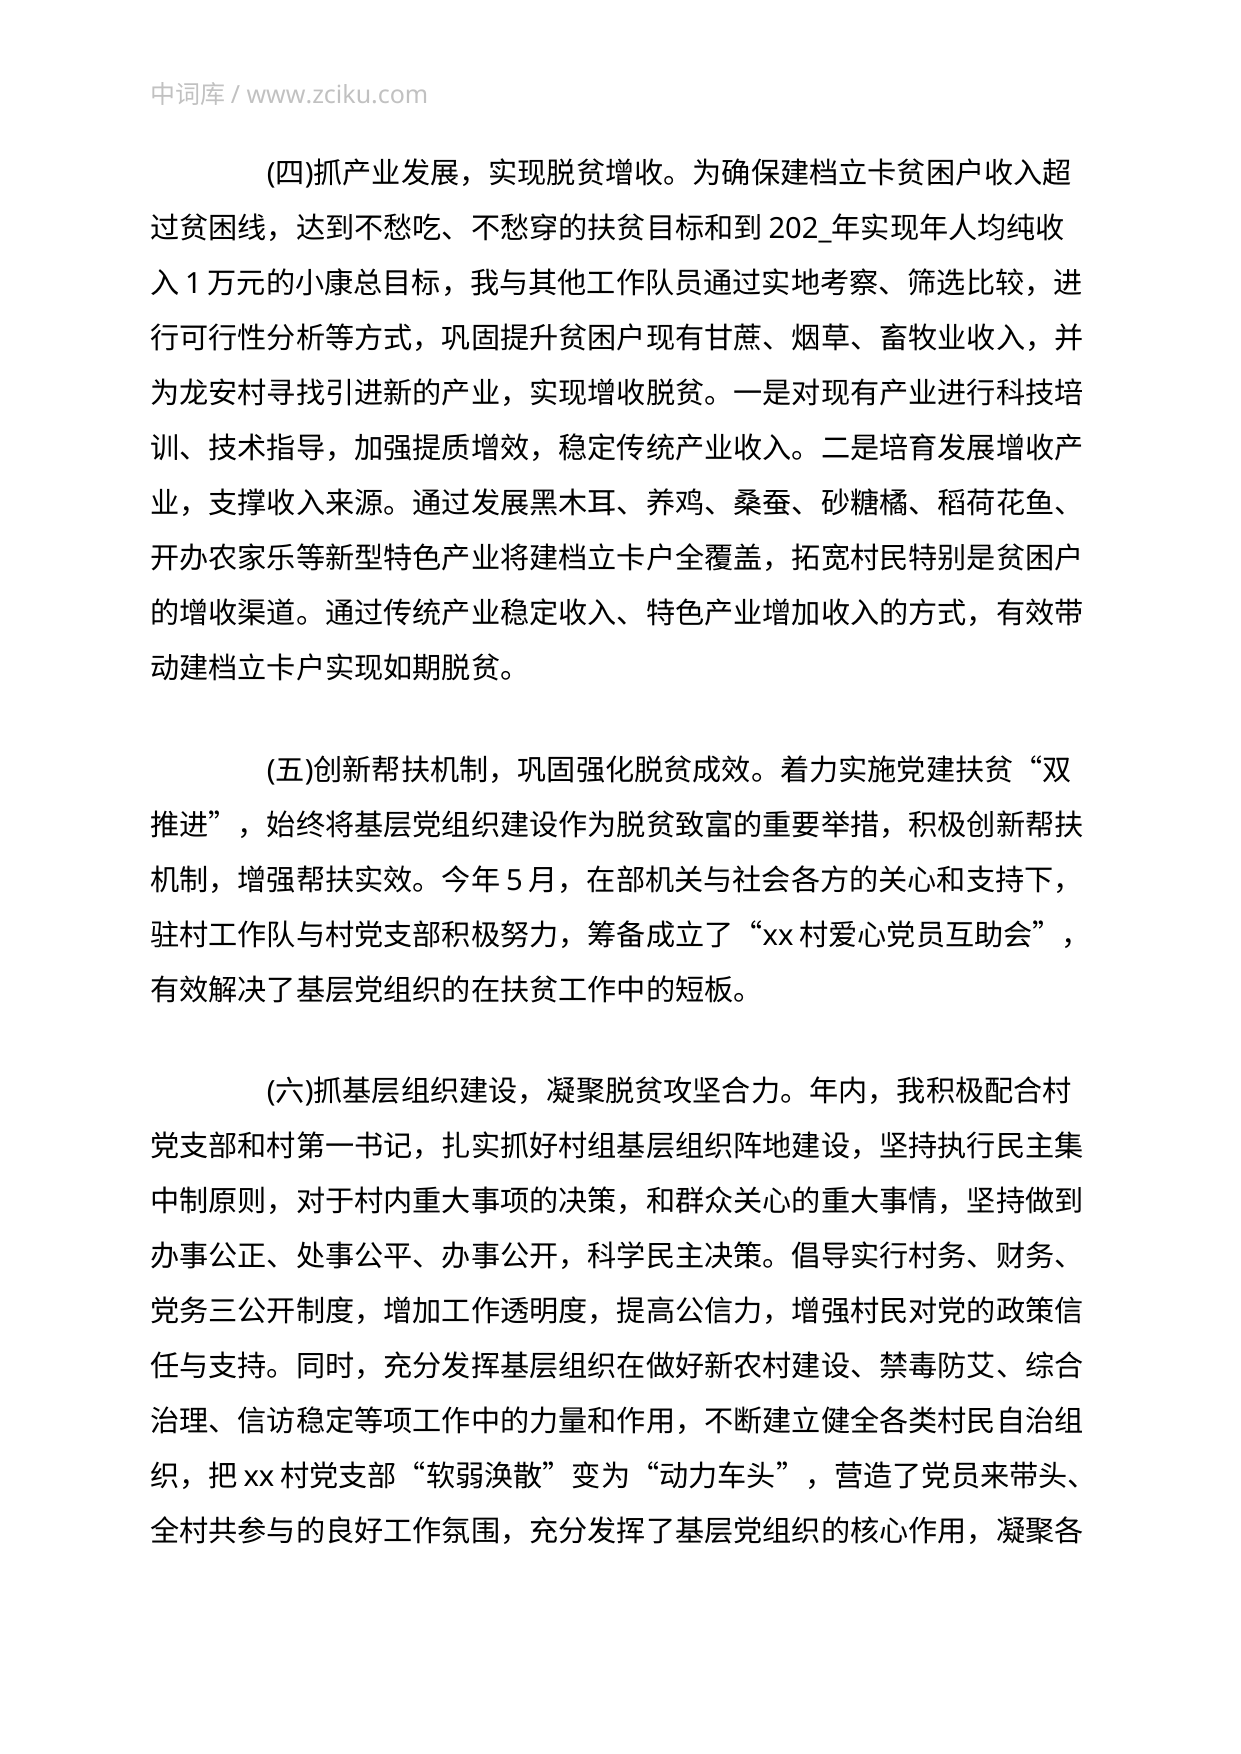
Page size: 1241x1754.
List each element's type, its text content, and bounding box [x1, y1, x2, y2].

text (五)创新帮扶机制，巩固强化脱贫成效。着力实施党建扶贫“双推进”，始终将基层党组织建设作为脱贫致富的重要举措，积极创新帮扶机制，增强帮扶实效。今年5月，在部机关与社会各方的关心和支持下，驻村工作队与村党支部积极努力，筹备成立了“xx村爱心党员互助会”，有效解决了基层党组织的在扶贫工作中的短板。 [150, 746, 1090, 1008]
text (四)抓产业发展，实现脱贫增收。为确保建档立卡贫困户收入超过贫困线，达到不愁吃、不愁穿的扶贫目标和到202_年实现年人均纯收入1万元的小康总目标，我与其他工作队员通过实地考察、筛选比较，进行可行性分析等方式，巩固提升贫困户现有甘蔗、烟草、畜牧业收入，并为龙安村寻找引进新的产业，实现增收脱贫。一是对现有产业进行科技培训、技术指导，加强提质增效，稳定传统产业收入。二是培育发展增收产业，支撑收入来源。通过发展黑木耳、养鸡、桑蚕、砂糖橘、稻荷花鱼、开办农家乐等新型特色产业将建档立卡户全覆盖，拓宽村民特别是贫困户的增收渠道。通过传统产业稳定收入、特色产业增加收入的方式，有效带动建档立卡户实现如期脱贫。 [150, 150, 1090, 687]
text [150, 1068, 1090, 1549]
